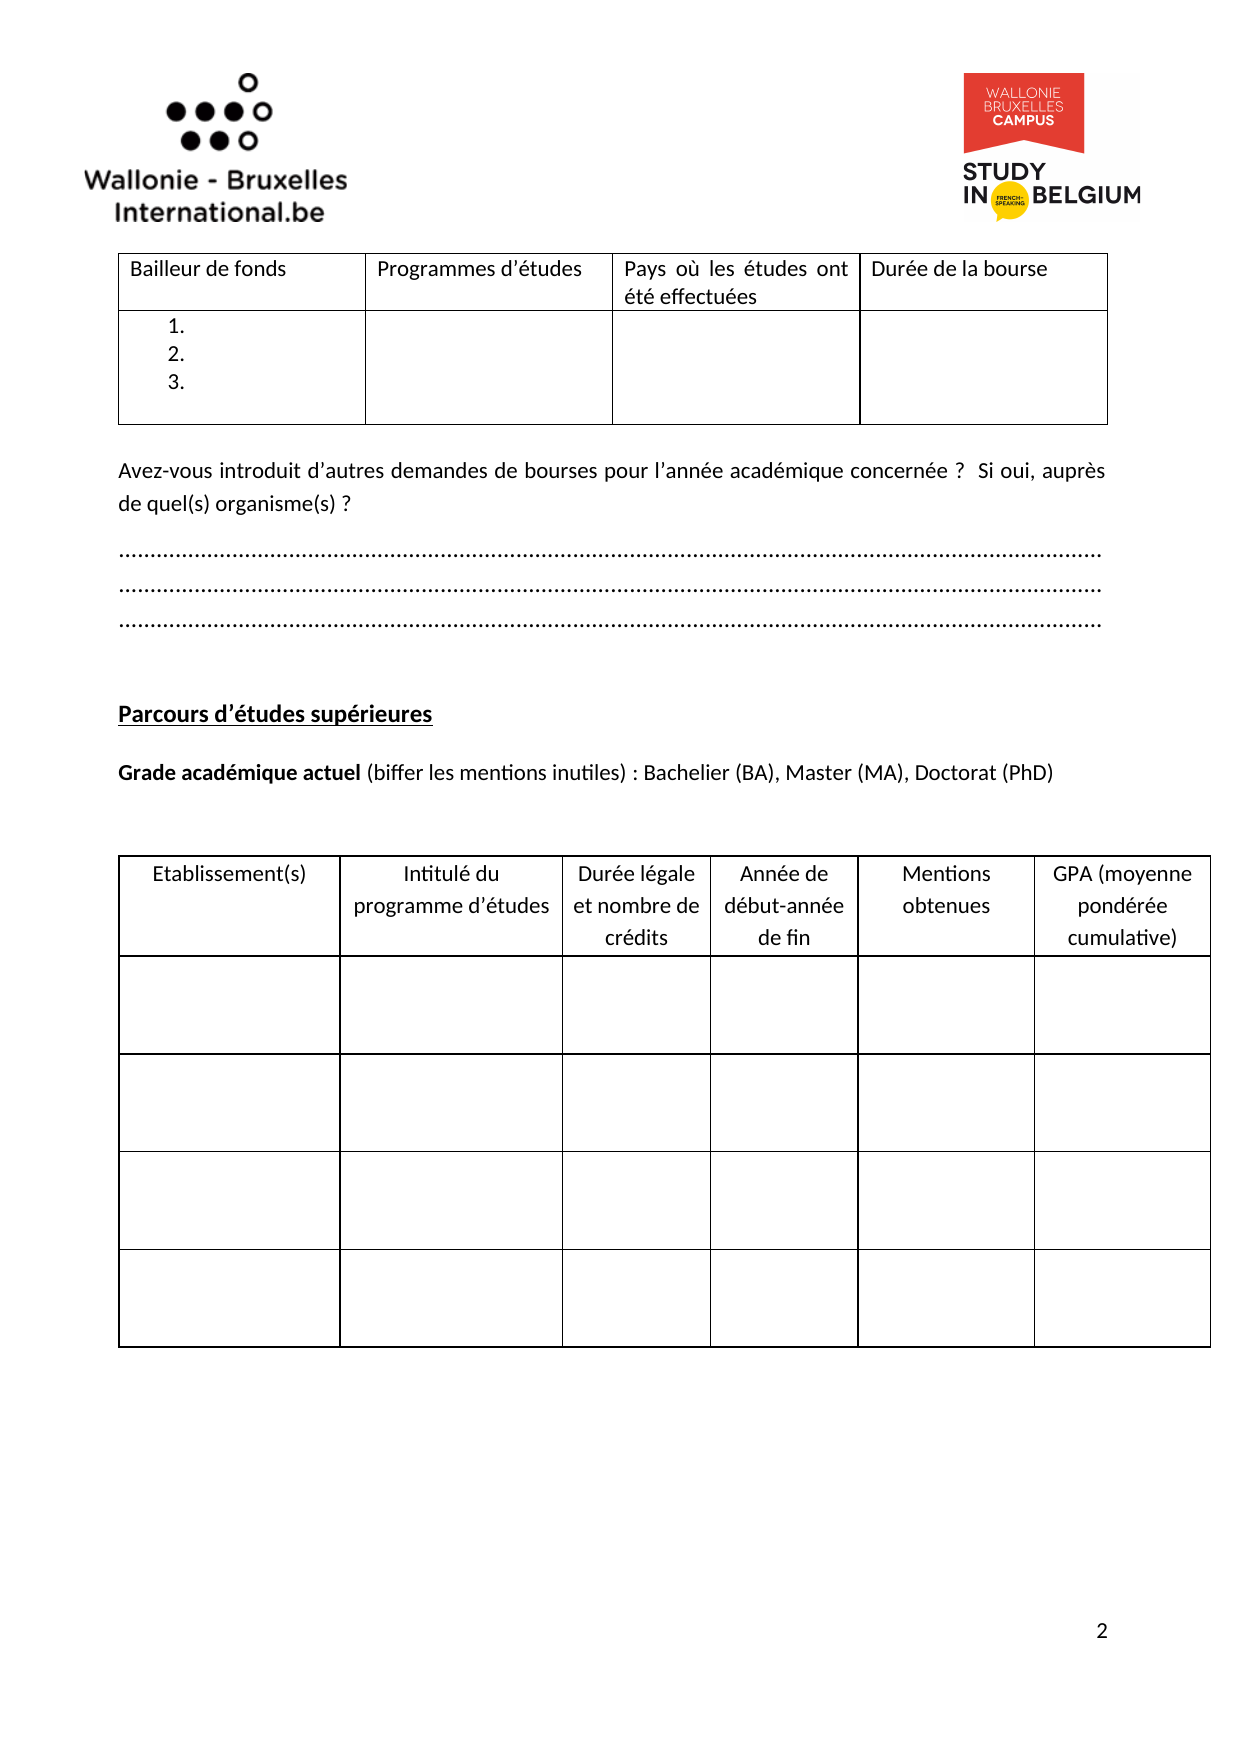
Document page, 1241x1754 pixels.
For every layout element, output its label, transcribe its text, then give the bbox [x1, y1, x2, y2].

table_cell [341, 957, 562, 1053]
table_header Année de début-année de fin [711, 857, 857, 955]
table_cell [1035, 1152, 1210, 1248]
table_cell [711, 1250, 857, 1346]
table_cell [859, 1055, 1034, 1151]
subtitle Parcours d’études supérieures [118, 698, 1107, 729]
table_cell [120, 957, 339, 1053]
table_cell [1035, 957, 1210, 1053]
table_cell [563, 1152, 710, 1248]
table_cell [861, 311, 1107, 423]
table_cell [1035, 1250, 1210, 1346]
table_header Pays où les études ont été effectuées [613, 254, 859, 310]
table_cell [711, 1152, 857, 1248]
picture [963, 73, 1141, 222]
table_header Etablissement(s) [120, 857, 339, 955]
table_header GPA (moyenne pondérée cumulative) [1035, 857, 1210, 955]
table_cell [120, 1152, 339, 1248]
table_header Programmes d’études [366, 254, 612, 310]
text Grade académique actuel (biffer les mentions inutiles) : Bachelier (BA), Master (MA), Doctorat (PhD) [118, 758, 1107, 787]
table_cell [1035, 1055, 1210, 1151]
table_header Durée légale et nombre de crédits [563, 857, 710, 955]
table_cell [341, 1250, 562, 1346]
table_cell [563, 957, 710, 1053]
text .................................................................................................................................................................................................................................................................................................................................................................................................................................................................................... [118, 533, 1107, 634]
table_cell [366, 311, 612, 423]
table_cell [859, 1250, 1034, 1346]
table_cell [120, 1055, 339, 1151]
table_header Mentions obtenues [859, 857, 1034, 955]
table_header Intitulé du programme d’études [341, 857, 562, 955]
table_header Bailleur de fonds [119, 254, 365, 310]
text Avez-vous introduit d’autres demandes de bourses pour l’année académique concernée ? Si oui, auprès de quel(s) organisme(s) ? [118, 457, 1107, 517]
table_cell [563, 1250, 710, 1346]
table_cell [341, 1055, 562, 1151]
table_cell [613, 311, 859, 423]
table_cell [341, 1152, 562, 1248]
table_cell [119, 311, 365, 423]
table_cell [711, 1055, 857, 1151]
table_cell [711, 957, 857, 1053]
picture [84, 73, 347, 222]
table_cell [859, 957, 1034, 1053]
table_cell [563, 1055, 710, 1151]
table_cell [120, 1250, 339, 1346]
table_header Durée de la bourse [861, 254, 1107, 310]
table_cell [859, 1152, 1034, 1248]
